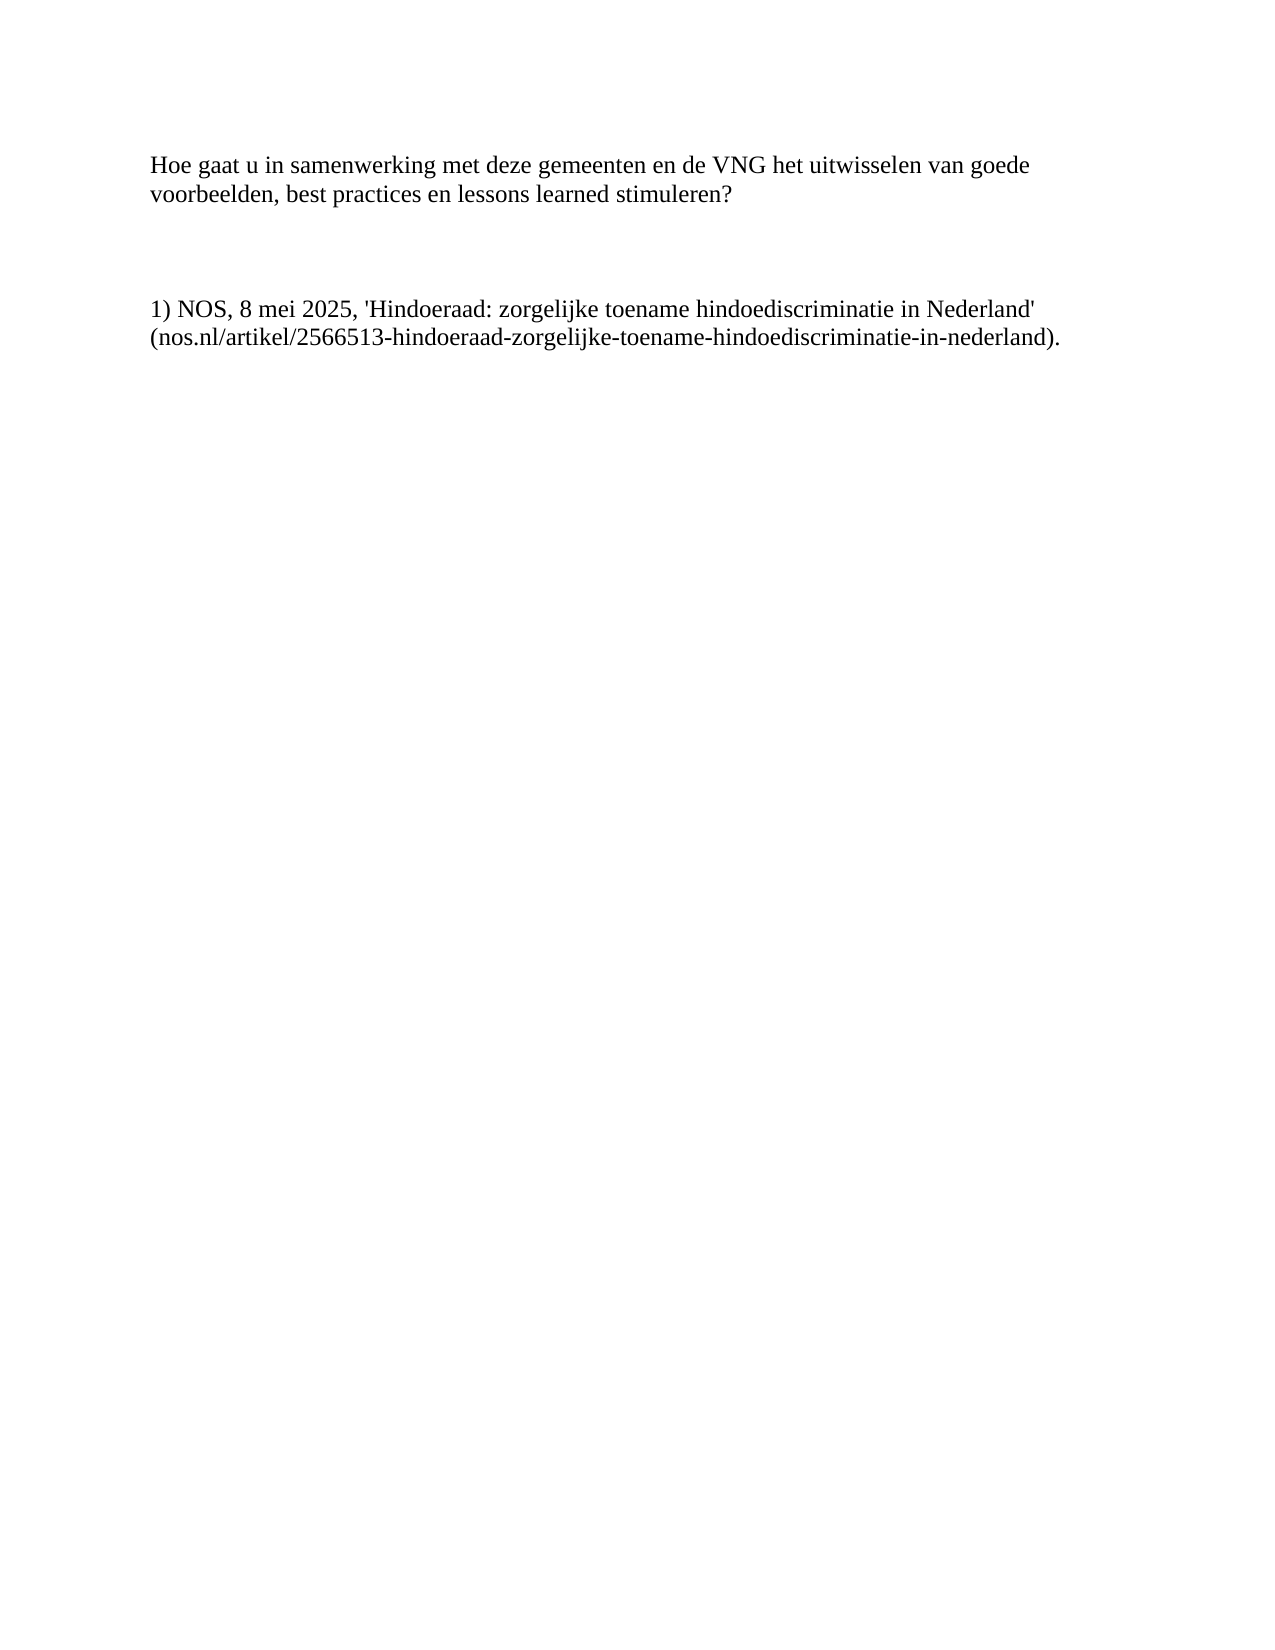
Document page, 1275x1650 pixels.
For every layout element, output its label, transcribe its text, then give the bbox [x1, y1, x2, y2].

text Hoe gaat u in samenwerking met deze gemeenten en de VNG het uitwisselen van goede voorbeelden, best practices en lessons learned stimuleren? [150, 150, 1125, 236]
text 1) NOS, 8 mei 2025, 'Hindoeraad: zorgelijke toename hindoediscriminatie in Nederland' (nos.nl/artikel/2566513-hindoeraad-zorgelijke-toename-hindoediscriminatie-in-nederland). [150, 294, 1125, 380]
